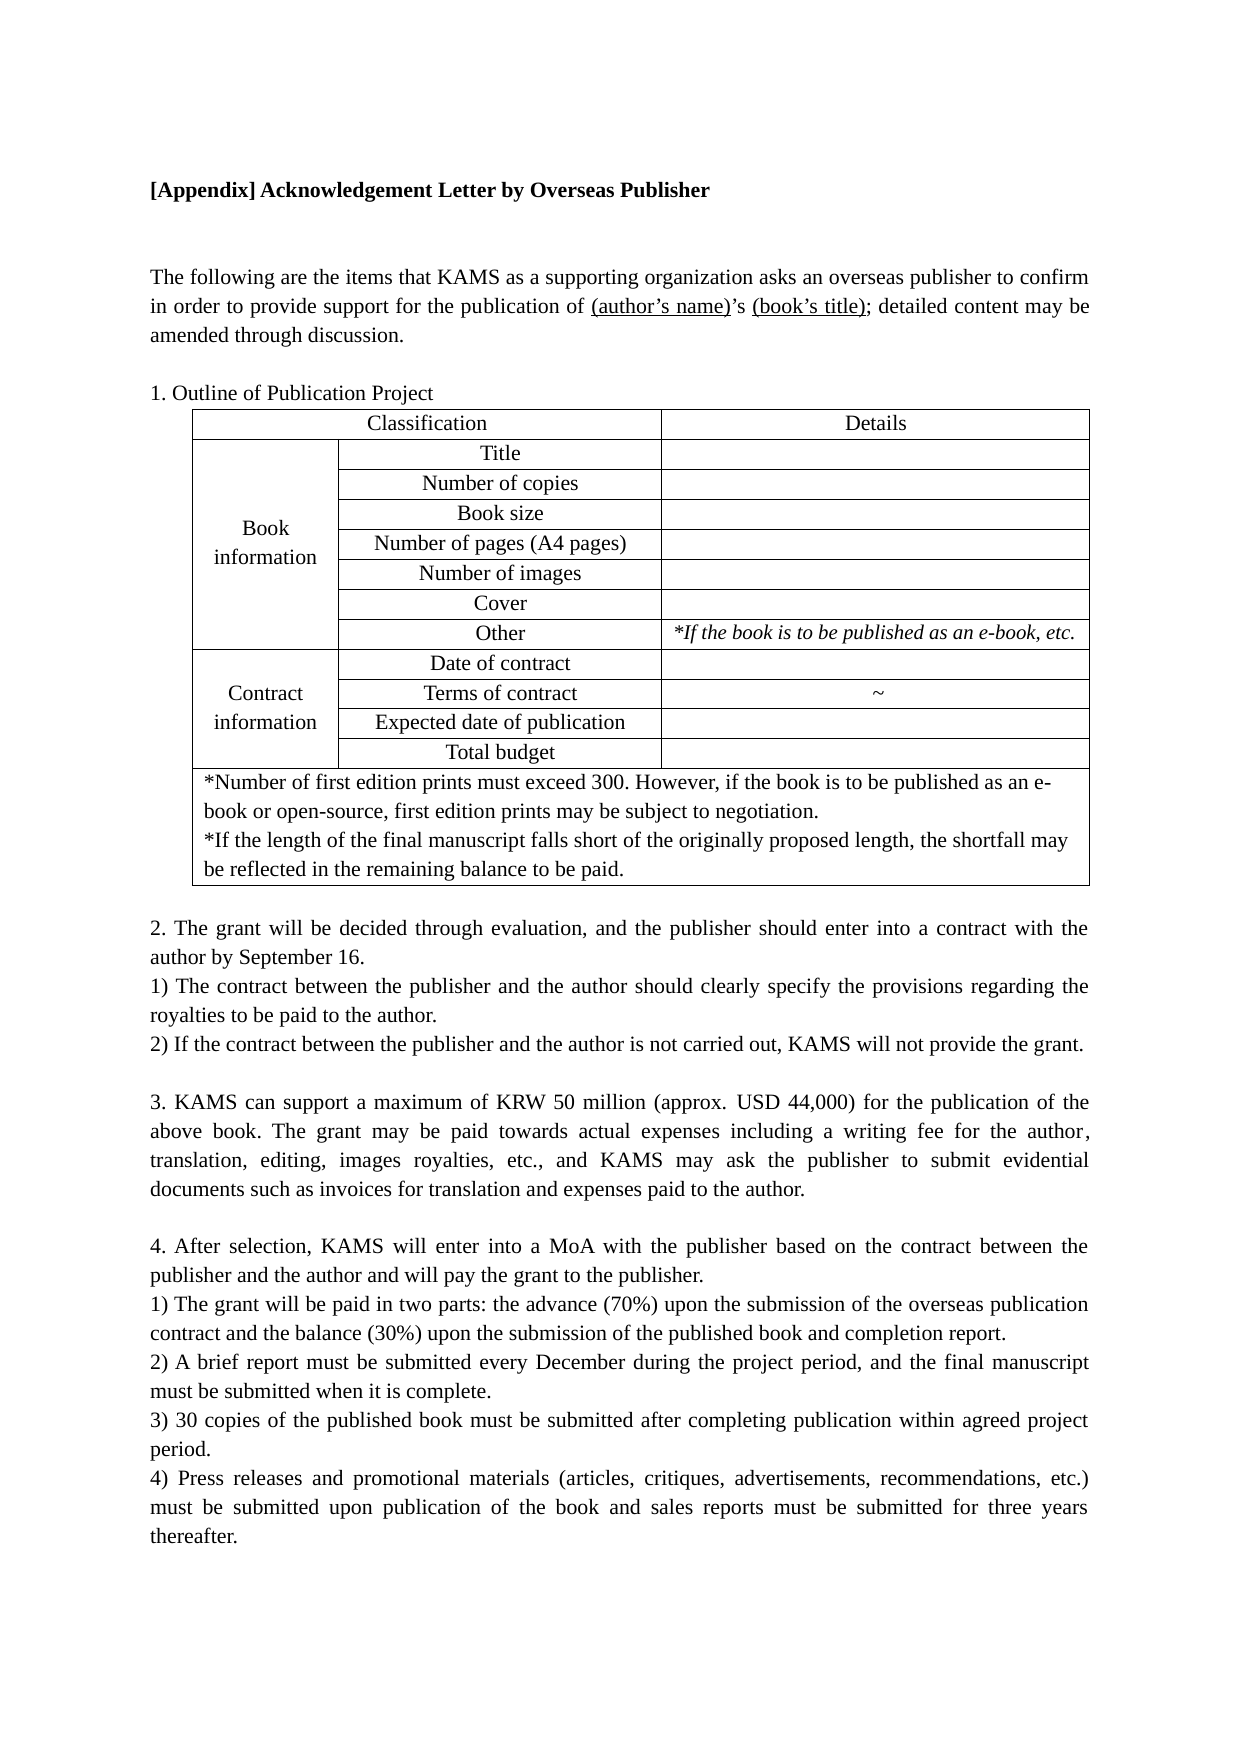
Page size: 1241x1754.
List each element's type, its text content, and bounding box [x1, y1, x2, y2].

table_cell [662, 440, 1089, 469]
text 3. KAMS can support a maximum of KRW 50 million (approx. USD 44,000) for the publication of the above book. The grant may be paid towards actual expenses including a writing fee for the author, translation, editing, images royalties, etc., and KAMS may ask the publisher to submit evidential documents such as invoices for translation and expenses paid to the author. [150, 1089, 1090, 1201]
table_cell [662, 500, 1089, 529]
text [Appendix] Acknowledgement Letter by Overseas Publisher [150, 177, 1090, 202]
table_cell *Number of first edition prints must exceed 300. However, if the book is to be published as an e-book or open-source, first edition prints may be subject to negotiation. *If the length of the final manuscript falls short of the originally proposed length, the shortfall may be reflected in the remaining balance to be paid. [193, 769, 1089, 885]
table_header Classification [193, 410, 661, 439]
table_cell [662, 709, 1089, 738]
table_cell [662, 590, 1089, 619]
table_cell Book information [193, 440, 338, 648]
text 3) 30 copies of the published book must be submitted after completing publication within agreed project period. [150, 1407, 1090, 1461]
table_cell Other [339, 620, 661, 648]
table_cell [662, 739, 1089, 768]
table_cell Expected date of publication [339, 709, 661, 738]
table_cell Terms of contract [339, 680, 661, 708]
table_cell Book size [339, 500, 661, 529]
table_cell Cover [339, 590, 661, 619]
table_cell Title [339, 440, 661, 469]
table_cell ~ [662, 680, 1089, 708]
table_cell [662, 530, 1089, 559]
text 2) A brief report must be submitted every December during the project period, and the final manuscript must be submitted when it is complete. [150, 1349, 1090, 1403]
table_cell Number of copies [339, 470, 661, 499]
table_cell Contract information [193, 650, 338, 768]
text 2. The grant will be decided through evaluation, and the publisher should enter into a contract with the author by September 16. [150, 915, 1090, 969]
table_cell Total budget [339, 739, 661, 768]
table_cell [662, 470, 1089, 499]
table_cell Number of pages (A4 pages) [339, 530, 661, 559]
text 1) The contract between the publisher and the author should clearly specify the provisions regarding the royalties to be paid to the author. [150, 973, 1090, 1027]
text The following are the items that KAMS as a supporting organization asks an overseas publisher to confirm in order to provide support for the publication of (author’s name)’s (book’s title); detailed content may be amended through discussion. [150, 264, 1090, 347]
table_cell [662, 560, 1089, 589]
text 4. After selection, KAMS will enter into a MoA with the publisher based on the contract between the publisher and the author and will pay the grant to the publisher. [150, 1233, 1090, 1288]
table_cell [662, 650, 1089, 678]
table_cell *If the book is to be published as an e-book, etc. [662, 620, 1089, 648]
text 1. Outline of Publication Project [150, 380, 1090, 405]
text 2) If the contract between the publisher and the author is not carried out, KAMS will not provide the grant. [150, 1031, 1090, 1056]
table_cell Date of contract [339, 650, 661, 678]
text 4) Press releases and promotional materials (articles, critiques, advertisements, recommendations, etc.) must be submitted upon publication of the book and sales reports must be submitted for three years thereafter. [150, 1465, 1090, 1548]
text 1) The grant will be paid in two parts: the advance (70%) upon the submission of the overseas publication contract and the balance (30%) upon the submission of the published book and completion report. [150, 1291, 1090, 1346]
table_header Details [662, 410, 1089, 439]
table_cell Number of images [339, 560, 661, 589]
